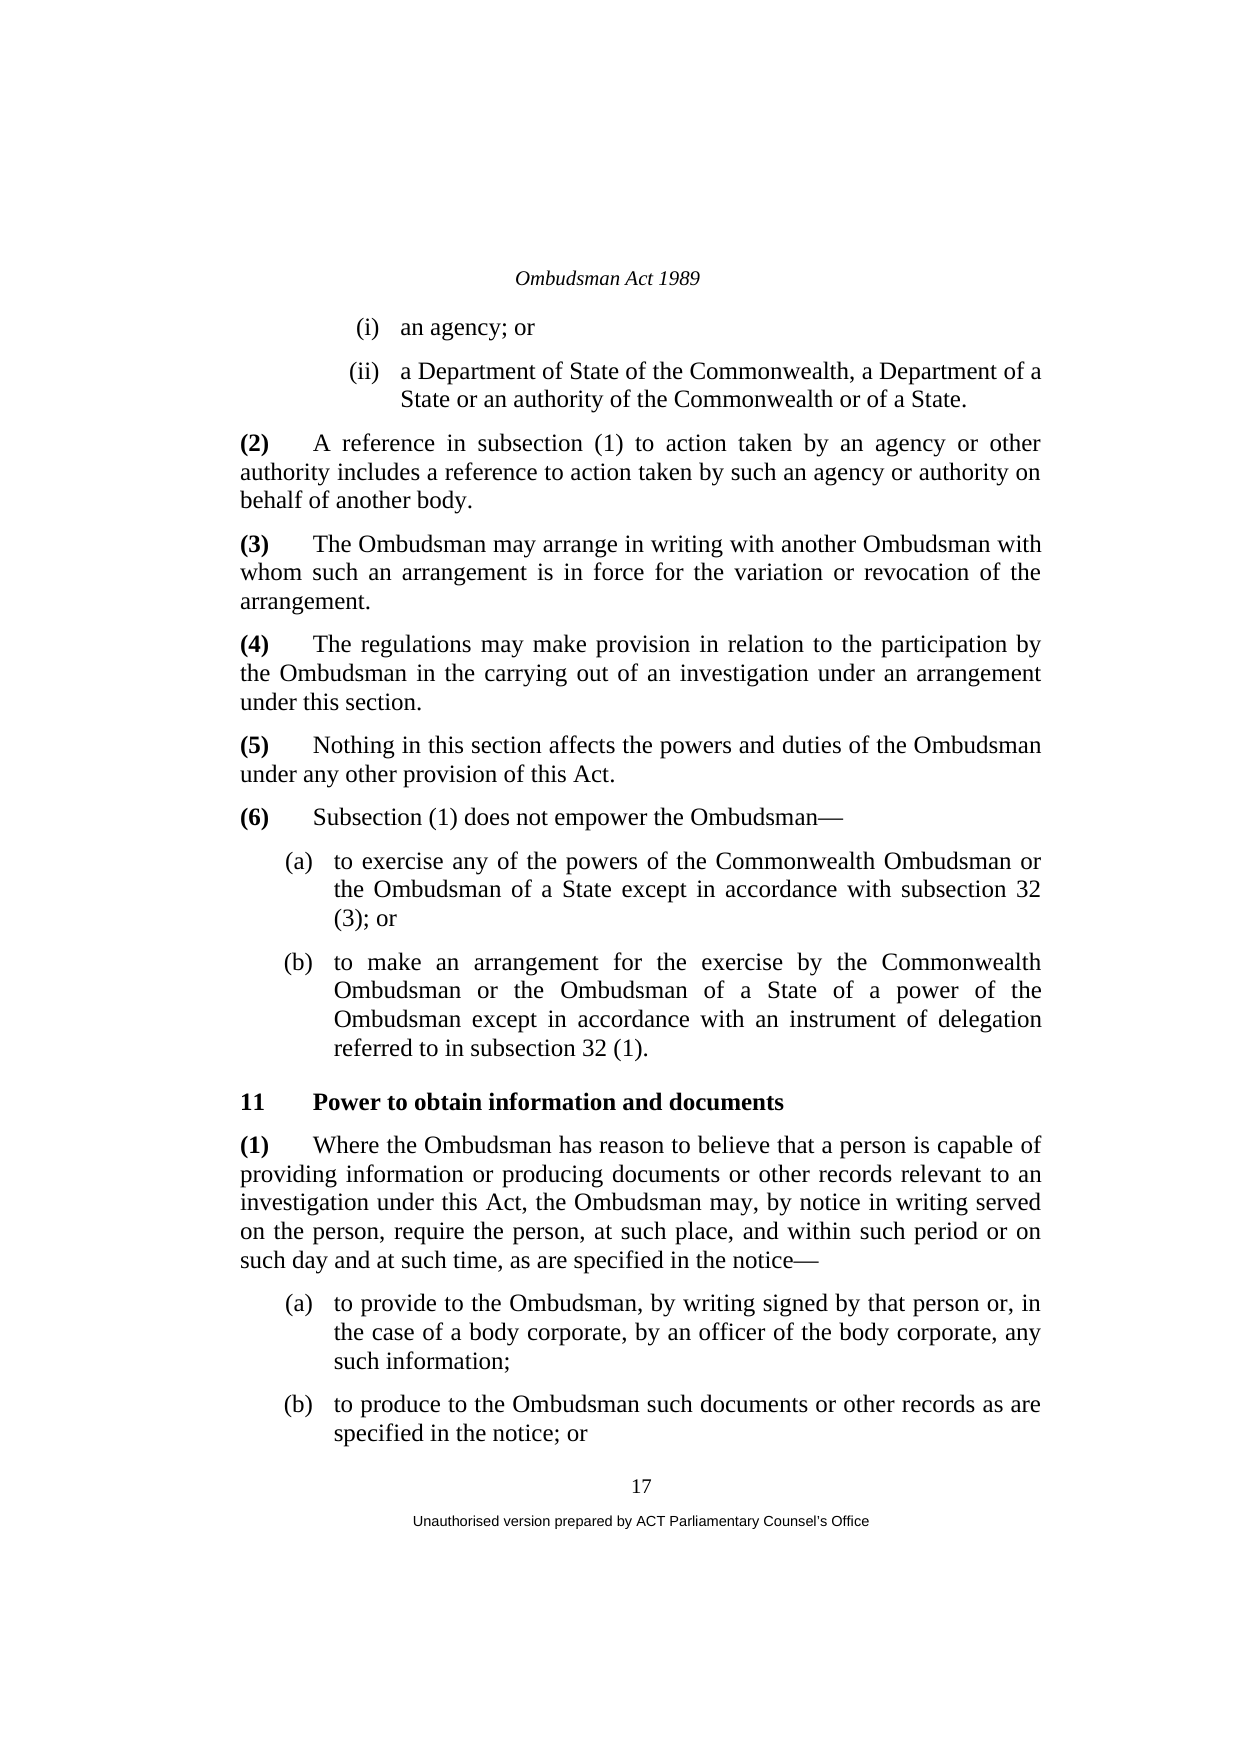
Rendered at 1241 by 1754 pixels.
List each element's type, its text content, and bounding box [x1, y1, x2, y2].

text (a) to exercise any of the powers of the Commonwealth Ombudsman or the Ombudsman of a State except in accordance with subsection 32 (3); or [240, 846, 1042, 932]
text (1) Where the Ombudsman has reason to believe that a person is capable of providing information or producing documents or other records relevant to an investigation under this Act, the Ombudsman may, by notice in writing served on the person, require the person, at such place, and within such period or on such day and at such time, as are specified in the notice— [240, 1130, 1042, 1274]
text (b) to make an arrangement for the exercise by the Commonwealth Ombudsman or the Ombudsman of a State of a power of the Ombudsman except in accordance with an instrument of delegation referred to in subsection 32 (1). [240, 947, 1042, 1062]
text (6) Subsection (1) does not empower the Ombudsman— [240, 802, 1042, 831]
text (2) A reference in subsection (1) to action taken by an agency or other authority includes a reference to action taken by such an agency or authority on behalf of another body. [240, 428, 1042, 514]
text (5) Nothing in this section affects the powers and duties of the Ombudsman under any other provision of this Act. [240, 730, 1042, 788]
text (ii) a Department of State of the Commonwealth, a Department of a State or an authority of the Commonwealth or of a State. [240, 356, 1042, 413]
text (4) The regulations may make provision in relation to the participation by the Ombudsman in the carrying out of an investigation under an arrangement under this section. [240, 629, 1042, 716]
text (b) to produce to the Ombudsman such documents or other records as are specified in the notice; or [240, 1389, 1042, 1447]
text (a) to provide to the Ombudsman, by writing signed by that person or, in the case of a body corporate, by an officer of the body corporate, any such information; [240, 1288, 1042, 1374]
text (i) an agency; or [240, 312, 1042, 341]
text (3) The Ombudsman may arrange in writing with another Ombudsman with whom such an arrangement is in force for the variation or revocation of the arrangement. [240, 529, 1042, 615]
text 11 Power to obtain information and documents [240, 1087, 1042, 1115]
